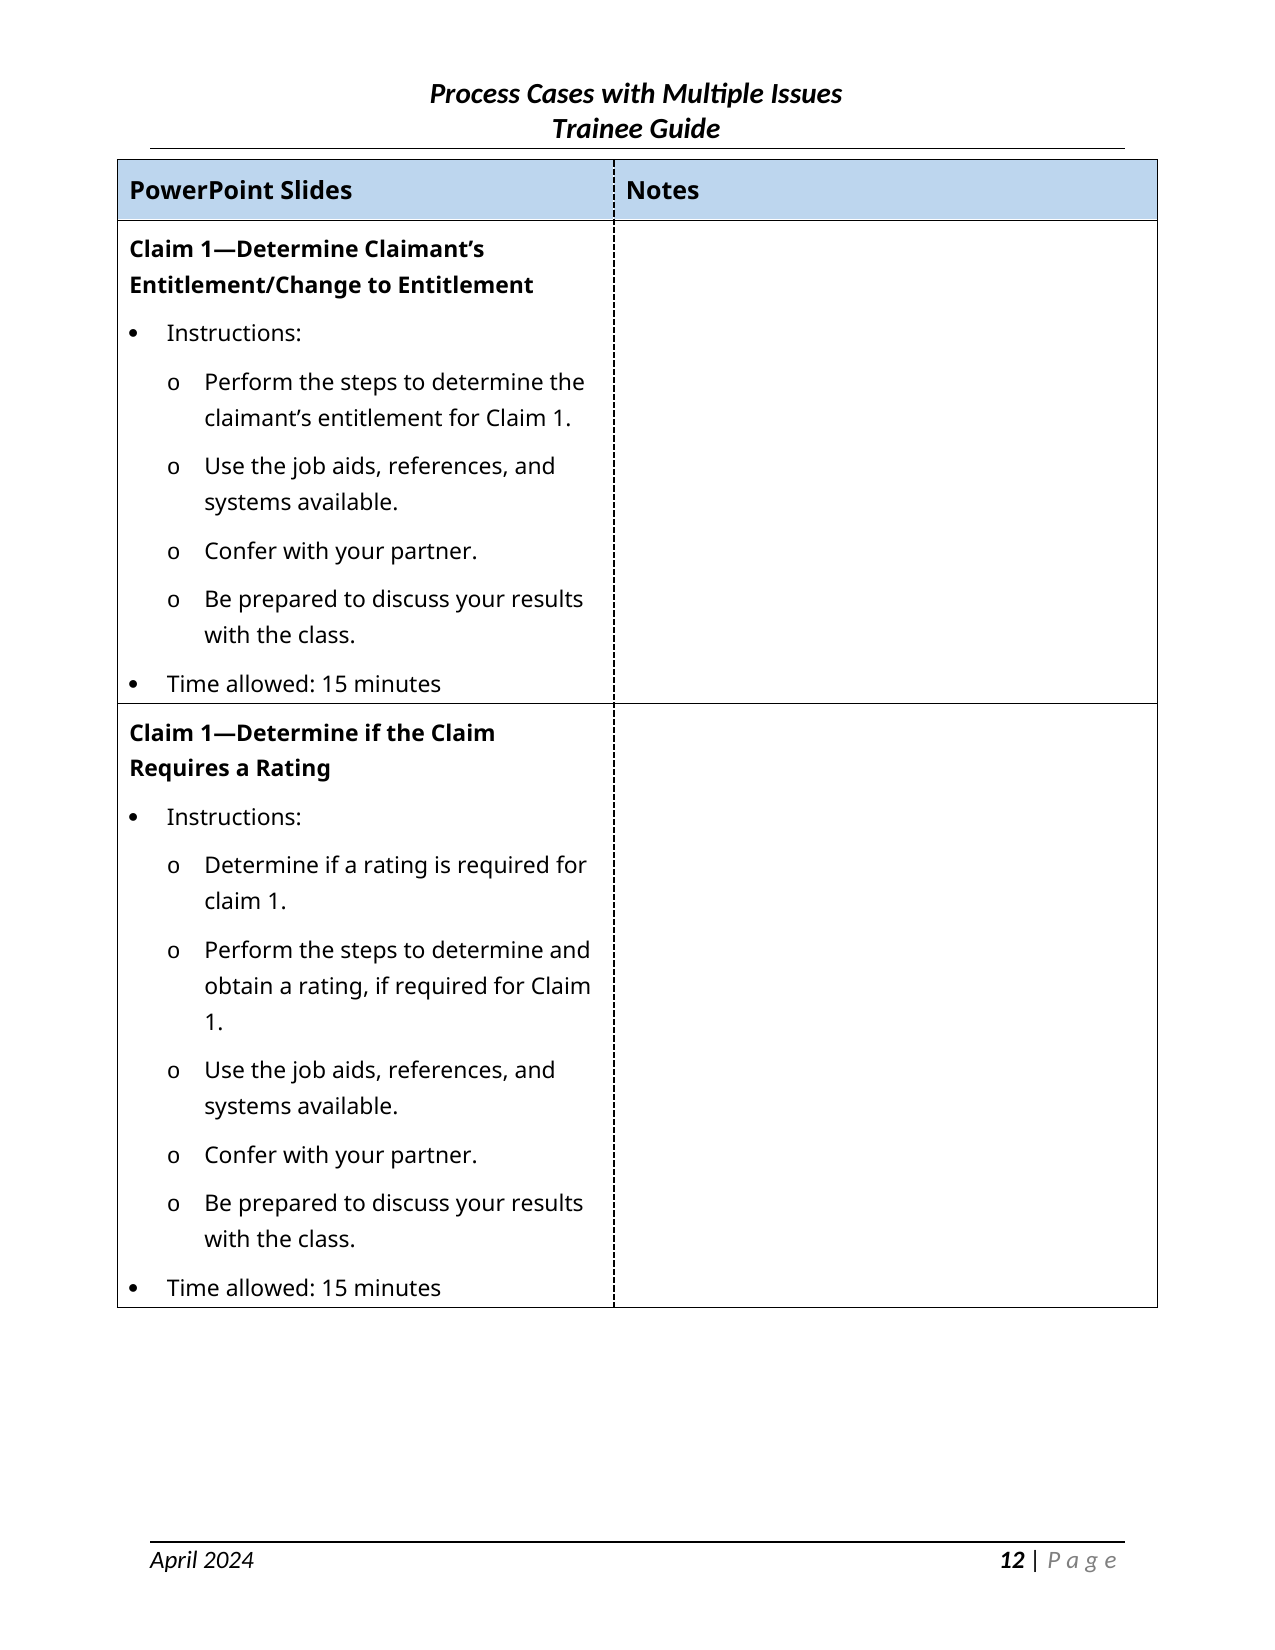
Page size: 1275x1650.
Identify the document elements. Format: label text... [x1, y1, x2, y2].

table_cell Claim 1—Determine if the Claim Requires a Rating Instructions: Determine if a rating is required for claim 1. Perform the steps to determine and obtain a rating, if required for Claim 1. Use the job aids, references, and systems available. Confer with your partner. Be prepared to discuss your results with the class. Time allowed: 15 minutes [118, 704, 613, 1307]
table_header Notes [614, 160, 1157, 219]
table_header PowerPoint Slides [118, 160, 613, 219]
table_cell [614, 221, 1157, 703]
table_cell Claim 1—Determine Claimant’s Entitlement/Change to Entitlement Instructions: Perform the steps to determine the claimant’s entitlement for Claim 1. Use the job aids, references, and systems available. Confer with your partner. Be prepared to discuss your results with the class. Time allowed: 15 minutes [118, 221, 613, 703]
table_cell [614, 704, 1157, 1307]
